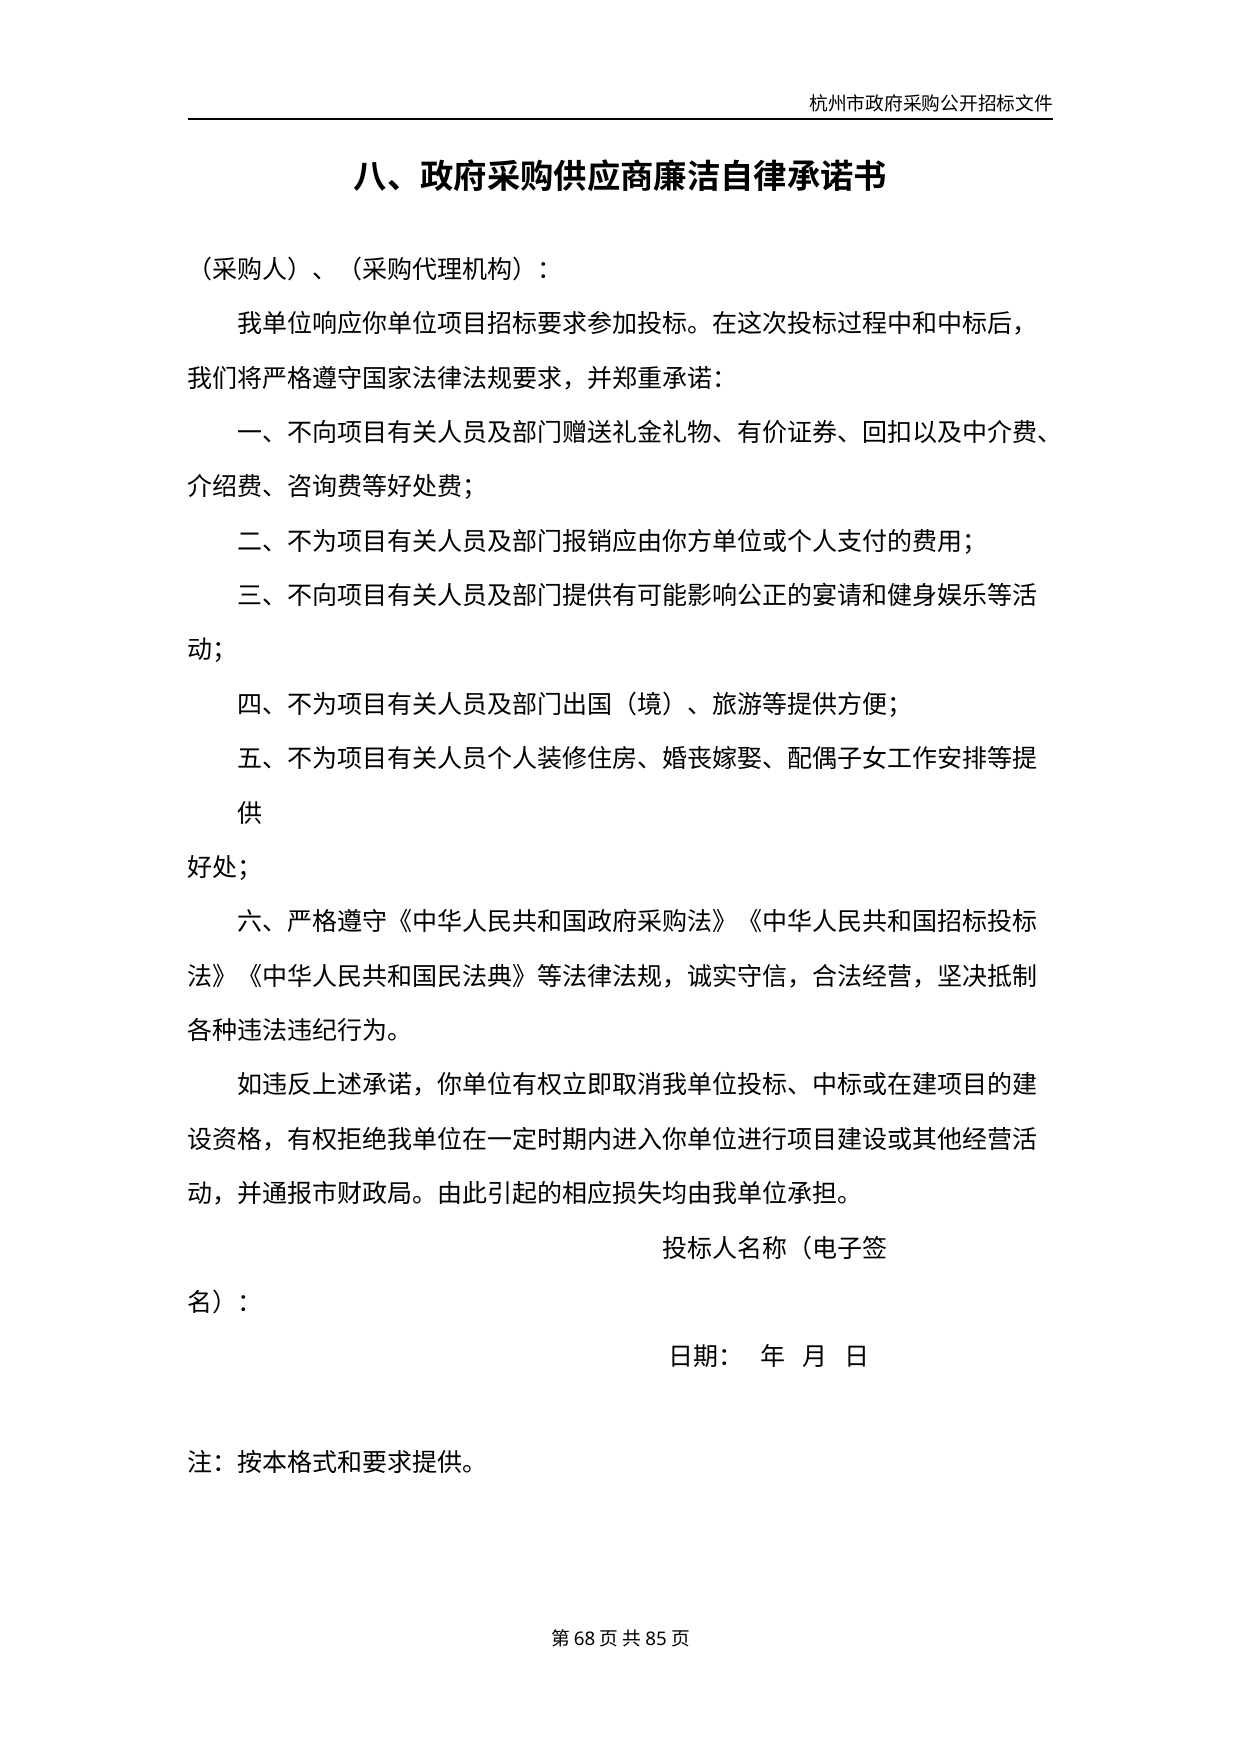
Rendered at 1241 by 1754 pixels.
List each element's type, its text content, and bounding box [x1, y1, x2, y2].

text 注：按本格式和要求提供。 [187, 1442, 1009, 1478]
text 二、不为项目有关人员及部门报销应由你方单位或个人支付的费用； [188, 521, 1053, 557]
text 如违反上述承诺，你单位有权立即取消我单位投标、中标或在建项目的建设资格，有权拒绝我单位在一定时期内进入你单位进行项目建设或其他经营活动，并通报市财政局。由此引起的相应损失均由我单位承担。 [187, 1065, 1053, 1210]
text 六、严格遵守《中华人民共和国政府采购法》《中华人民共和国招标投标 [238, 902, 1053, 938]
text 四、不为项目有关人员及部门出国（境）、旅游等提供方便； [188, 684, 1053, 721]
text 五、不为项目有关人员个人装修住房、婚丧嫁娶、配偶子女工作安排等提供 [238, 739, 1053, 829]
text 投标人名称（电子签名）： [188, 1228, 936, 1319]
text 三、不向项目有关人员及部门提供有可能影响公正的宴请和健身娱乐等活动； [188, 576, 1053, 666]
text 好处； [187, 847, 1053, 884]
text 八、政府采购供应商廉洁自律承诺书 [187, 150, 1053, 198]
text 日期： 年 月 日 [669, 1337, 1053, 1373]
text 法》《中华人民共和国民法典》等法律法规，诚实守信，合法经营，坚决抵制各种违法违纪行为。 [187, 956, 1053, 1047]
text 我单位响应你单位项目招标要求参加投标。在这次投标过程中和中标后，我们将严格遵守国家法律法规要求，并郑重承诺： [188, 304, 1053, 394]
text 一、不向项目有关人员及部门赠送礼金礼物、有价证券、回扣以及中介费、介绍费、咨询费等好处费； [188, 412, 1053, 503]
text （采购人）、（采购代理机构）： [187, 249, 1053, 286]
